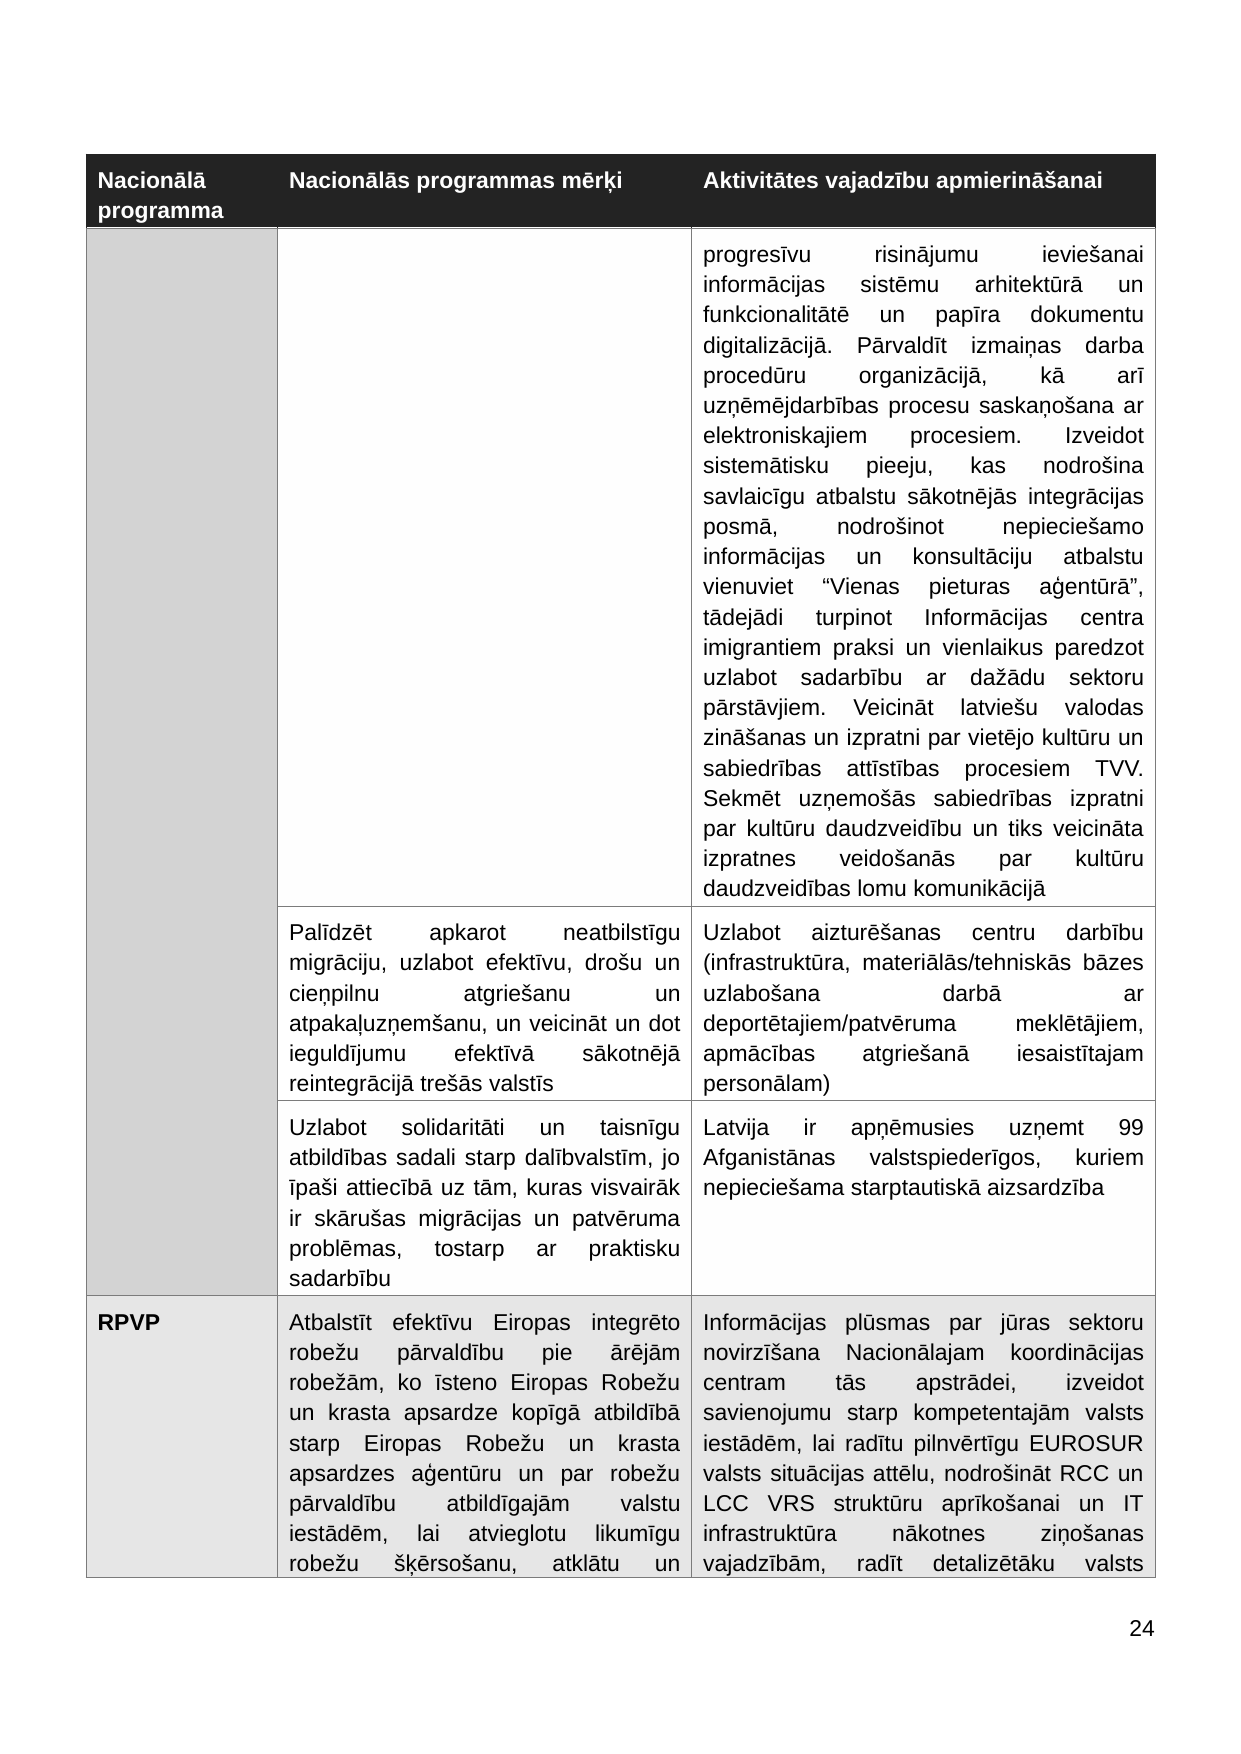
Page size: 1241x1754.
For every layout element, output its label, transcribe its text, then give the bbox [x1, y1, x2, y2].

table_cell Latvija ir apņēmusies uzņemt 99 Afganistānas valstspiederīgos, kuriem nepieciešama starptautiskā aizsardzība [692, 1101, 1155, 1295]
table_header Nacionālā programma [87, 155, 277, 227]
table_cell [692, 1296, 1155, 1577]
table_cell Palīdzēt apkarot neatbilstīgu migrāciju, uzlabot efektīvu, drošu un cieņpilnu atgriešanu un atpakaļuzņemšanu, un veicināt un dot ieguldījumu efektīvā sākotnējā reintegrācijā trešās valstīs [278, 907, 691, 1100]
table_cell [278, 229, 691, 906]
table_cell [278, 1296, 691, 1577]
table_header Nacionālās programmas mērķi [278, 155, 691, 227]
table_cell RPVP [87, 1296, 277, 1577]
table_header Aktivitātes vajadzību apmierināšanai [692, 155, 1155, 227]
table_cell Uzlabot aizturēšanas centru darbību (infrastruktūra, materiālās/tehniskās bāzes uzlabošana darbā ar deportētajiem/patvēruma meklētājiem, apmācības atgriešanā iesaistītajam personālam) [692, 907, 1155, 1100]
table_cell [692, 229, 1155, 906]
table_cell Uzlabot solidaritāti un taisnīgu atbildības sadali starp dalībvalstīm, jo īpaši attiecībā uz tām, kuras visvairāk ir skārušas migrācijas un patvēruma problēmas, tostarp ar praktisku sadarbību [278, 1101, 691, 1295]
